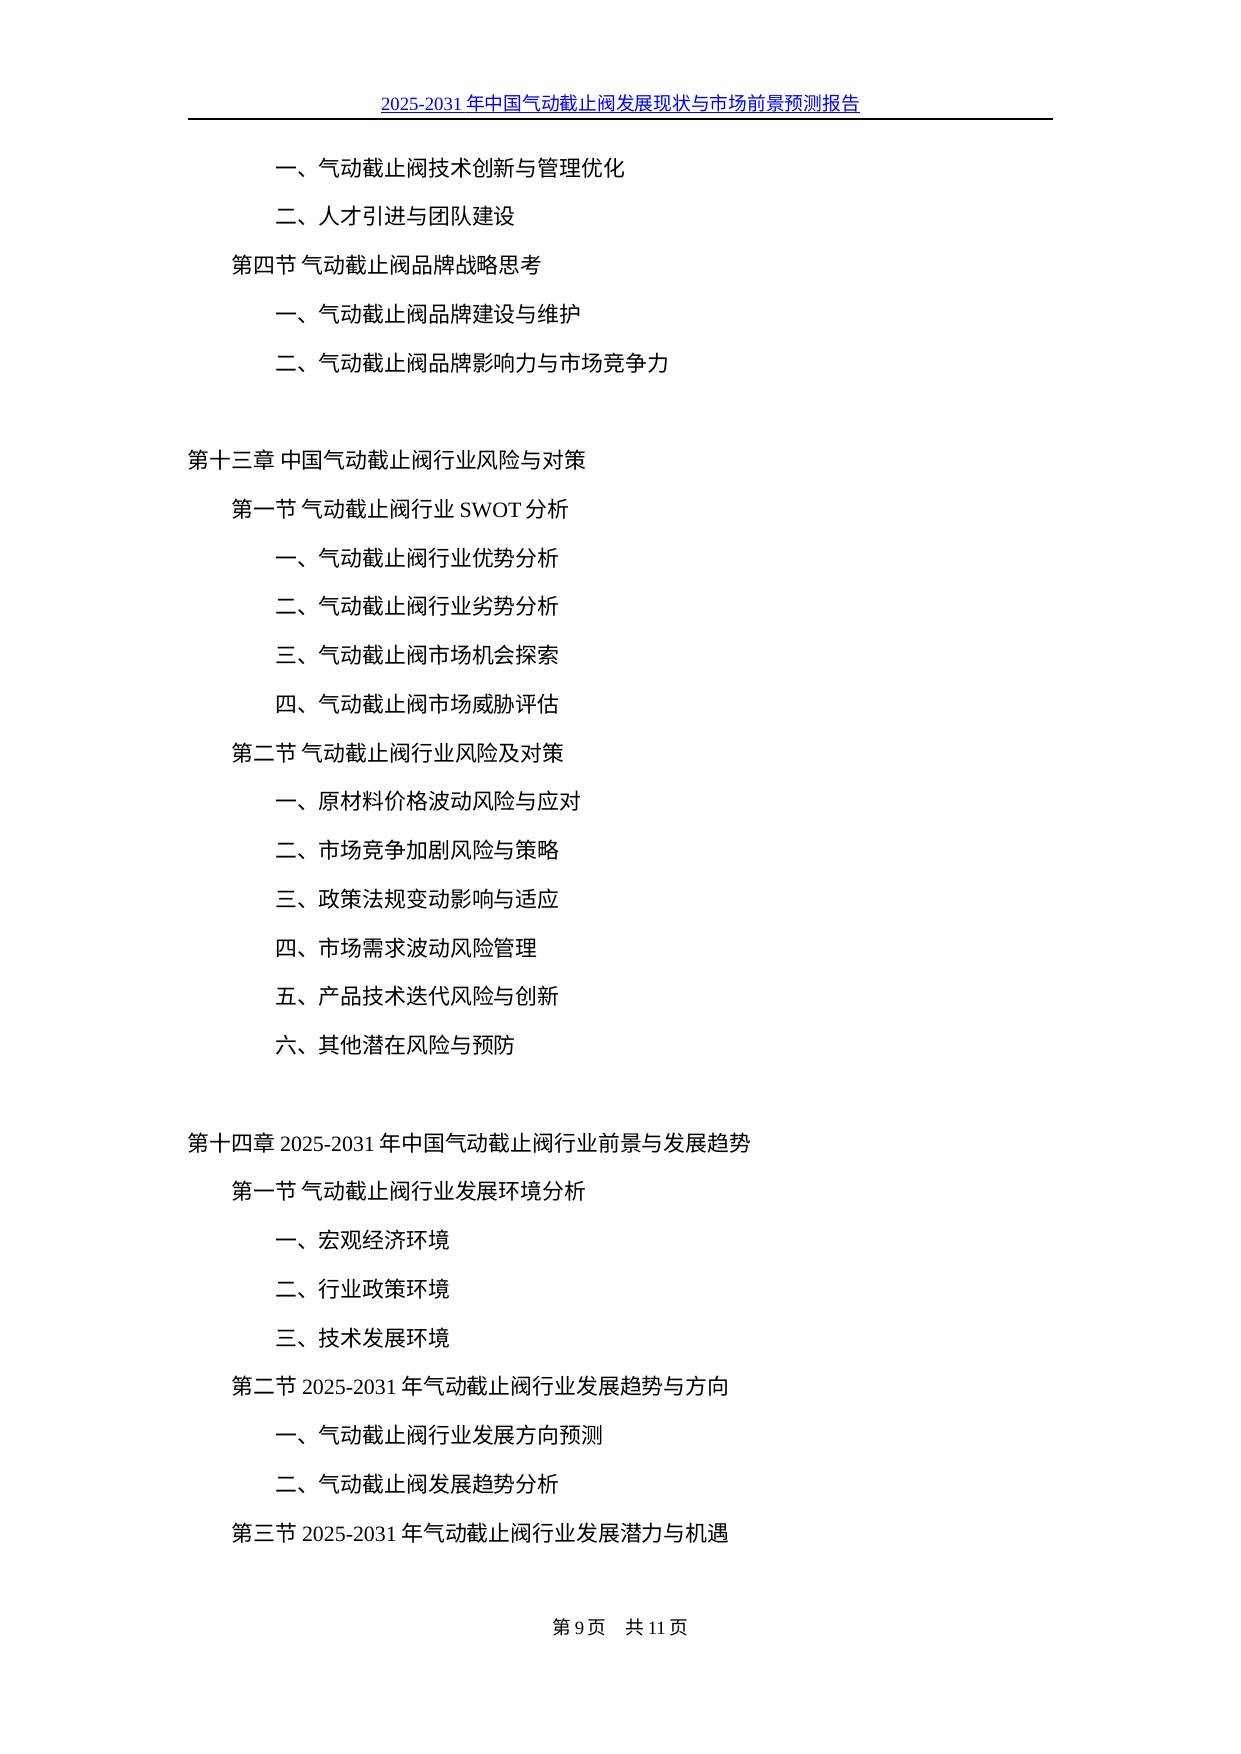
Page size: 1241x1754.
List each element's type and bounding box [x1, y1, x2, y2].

text [187, 150, 1053, 1548]
